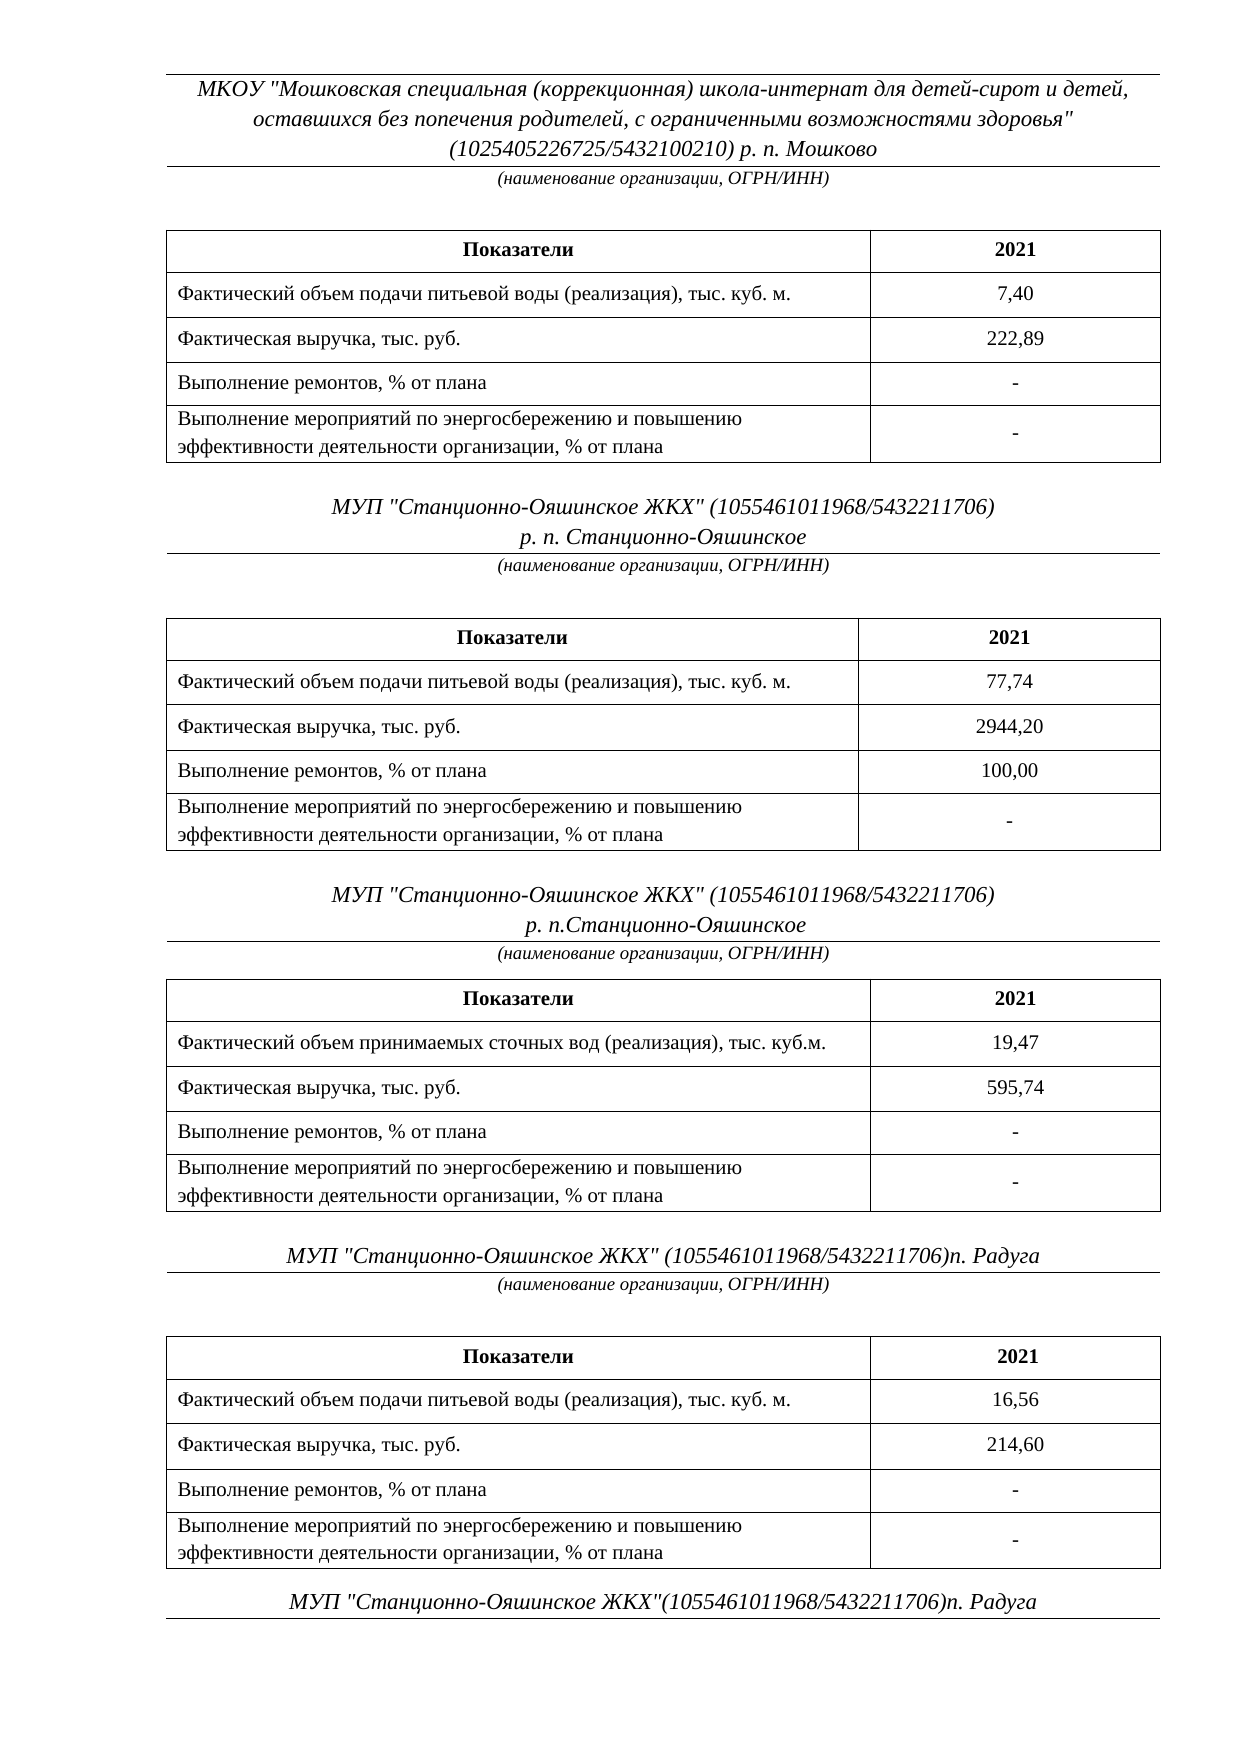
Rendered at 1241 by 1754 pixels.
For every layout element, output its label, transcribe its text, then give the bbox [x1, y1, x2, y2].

table_cell 7,40 [871, 273, 1160, 317]
table_cell - [859, 794, 1160, 849]
table_cell Фактический объем подачи питьевой воды (реализация), тыс. куб. м. [167, 661, 858, 704]
table_cell 2021 [859, 619, 1160, 660]
table_cell Показатели [167, 619, 858, 660]
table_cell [166, 75, 1160, 166]
table_cell Выполнение мероприятий по энергосбережению и повышению эффективности деятельности организации, % от плана [167, 794, 858, 849]
table_cell 2944,20 [859, 705, 1160, 750]
table_cell - [871, 406, 1160, 462]
table_cell 2021 [871, 980, 1160, 1021]
table_cell 2021 [871, 231, 1160, 272]
table_cell (наименование организации, ОГРН/ИНН) [166, 941, 1160, 978]
table_cell Фактическая выручка, тыс. руб. [167, 705, 858, 750]
table_cell 595,74 [871, 1067, 1160, 1111]
table_cell МУП "Станционно-Ояшинское ЖКХ" (1055461011968/5432211706) р. п. Станционно-Ояшинское [166, 463, 1160, 553]
table_cell (наименование организации, ОГРН/ИНН) [166, 553, 1160, 617]
table_cell Показатели [167, 231, 870, 272]
table_cell Выполнение мероприятий по энергосбережению и повышению эффективности деятельности организации, % от плана [167, 1513, 870, 1568]
table_cell 19,47 [871, 1022, 1160, 1066]
table_cell 77,74 [859, 661, 1160, 704]
table_cell Показатели [167, 1337, 870, 1378]
table_cell МУП "Станционно-Ояшинское ЖКХ" (1055461011968/5432211706) р. п.Станционно-Ояшинское [166, 851, 1160, 941]
table_cell Показатели [167, 980, 870, 1021]
table_cell - [871, 363, 1160, 405]
table_cell Выполнение ремонтов, % от плана [167, 363, 870, 405]
table_cell Фактическая выручка, тыс. руб. [167, 318, 870, 362]
table_cell Фактический объем принимаемых сточных вод (реализация), тыс. куб.м. [167, 1022, 870, 1066]
table_cell 2021 [871, 1337, 1160, 1378]
table_cell (наименование организации, ОГРН/ИНН) [166, 166, 1160, 229]
table_cell - [871, 1112, 1160, 1154]
table_cell Фактический объем подачи питьевой воды (реализация), тыс. куб. м. [167, 273, 870, 317]
table_cell Выполнение ремонтов, % от плана [167, 1470, 870, 1512]
table_cell МУП "Станционно-Ояшинское ЖКХ"(1055461011968/5432211706)п. Радуга [166, 1569, 1160, 1618]
table_cell Фактическая выручка, тыс. руб. [167, 1067, 870, 1111]
table_cell Выполнение мероприятий по энергосбережению и повышению эффективности деятельности организации, % от плана [167, 1155, 870, 1211]
table_cell - [871, 1470, 1160, 1512]
table_cell 100,00 [859, 751, 1160, 793]
table_cell 16,56 [871, 1380, 1160, 1423]
table_cell - [871, 1155, 1160, 1211]
table_cell 222,89 [871, 318, 1160, 362]
table_cell Выполнение мероприятий по энергосбережению и повышению эффективности деятельности организации, % от плана [167, 406, 870, 462]
table_cell (наименование организации, ОГРН/ИНН) [166, 1272, 1160, 1336]
table_cell - [871, 1513, 1160, 1568]
table_cell Выполнение ремонтов, % от плана [167, 1112, 870, 1154]
table_cell МУП "Станционно-Ояшинское ЖКХ" (1055461011968/5432211706)п. Радуга [166, 1212, 1160, 1272]
table_cell 214,60 [871, 1424, 1160, 1468]
table_cell Фактическая выручка, тыс. руб. [167, 1424, 870, 1468]
table_cell Фактический объем подачи питьевой воды (реализация), тыс. куб. м. [167, 1380, 870, 1423]
table_cell Выполнение ремонтов, % от плана [167, 751, 858, 793]
